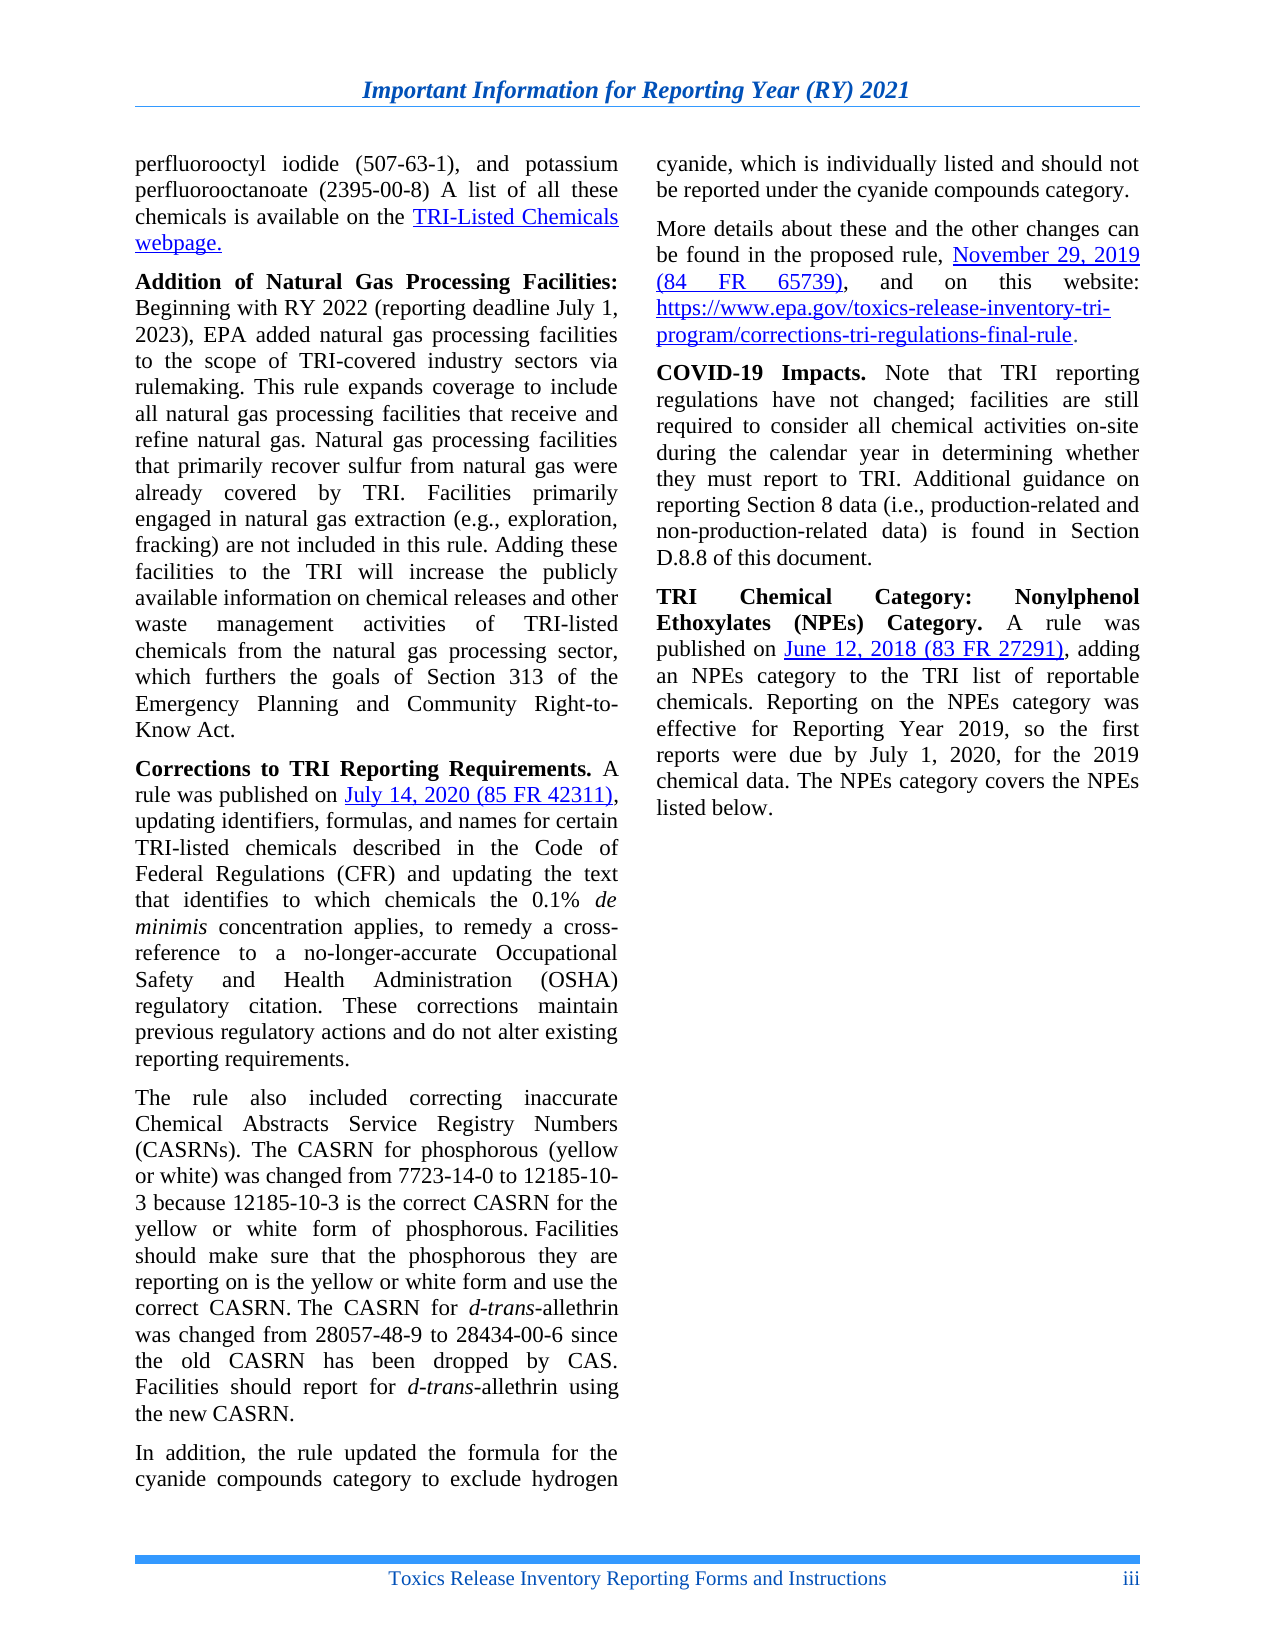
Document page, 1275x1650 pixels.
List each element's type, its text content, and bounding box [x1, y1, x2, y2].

text COVID-19 Impacts. Note that TRI reporting regulations have not changed; facilities are still required to consider all chemical activities on-site during the calendar year in determining whether they must report to TRI. Additional guidance on reporting Section 8 data (i.e., production-related and non-production-related data) is found in Section D.8.8 of this document. [656, 359, 1140, 570]
text TRI Chemical Category: Nonylphenol Ethoxylates (NPEs) Category. A rule was published on June 12, 2018 (83 FR 27291), adding an NPEs category to the TRI list of reportable chemicals. Reporting on the NPEs category was effective for Reporting Year 2019, so the first reports were due by July 1, 2020, for the 2019 chemical data. The NPEs category covers the NPEs listed below. [656, 583, 1140, 820]
text In addition, the rule updated the formula for the cyanide compounds category to exclude hydrogen cyanide, which is individually listed and should not be reported under the cyanide compounds category. [656, 150, 1140, 203]
text The rule also included correcting inaccurate Chemical Abstracts Service Registry Numbers (CASRNs). The CASRN for phosphorous (yellow or white) was changed from 7723-14-0 to 12185-10-3 because 12185-10-3 is the correct CASRN for the yellow or white form of phosphorous. Facilities should make sure that the phosphorous they are reporting on is the yellow or white form and use the correct CASRN. The CASRN for d-trans-allethrin was changed from 28057-48-9 to 28434-00-6 since the old CASRN has been dropped by CAS. Facilities should report for d-trans-allethrin using the new CASRN. [135, 1083, 619, 1426]
text In addition, the rule updated the formula for the cyanide compounds category to exclude hydrogen cyanide, which is individually listed and should not be reported under the cyanide compounds category. [135, 1439, 619, 1491]
text More details about these and the other changes can be found in the proposed rule, November 29, 2019 (84 FR 65739), and on this website: https://www.epa.gov/toxics-release-inventory-tri-program/corrections-tri-regulations-final-rule. [656, 215, 1140, 347]
text Corrections to TRI Reporting Requirements. A rule was published on July 14, 2020 (85 FR 42311), updating identifiers, formulas, and names for certain TRI-listed chemicals described in the Code of Federal Regulations (CFR) and updating the text that identifies to which chemicals the 0.1% de minimis concentration applies, to remedy a cross-reference to a no-longer-accurate Occupational Safety and Health Administration (OSHA) regulatory citation. These corrections maintain previous regulatory actions and do not alter existing reporting requirements. [135, 755, 619, 1071]
text Addition of Natural Gas Processing Facilities: Beginning with RY 2022 (reporting deadline July 1, 2023), EPA added natural gas processing facilities to the scope of TRI-covered industry sectors via rulemaking. This rule expands coverage to include all natural gas processing facilities that receive and refine natural gas. Natural gas processing facilities that primarily recover sulfur from natural gas were already covered by TRI. Facilities primarily engaged in natural gas extraction (e.g., exploration, fracking) are not included in this rule. Adding these facilities to the TRI will increase the publicly available information on chemical releases and other waste management activities of TRI-listed chemicals from the natural gas processing sector, which furthers the goals of Section 313 of the Emergency Planning and Community Right-to-Know Act. [135, 268, 619, 742]
